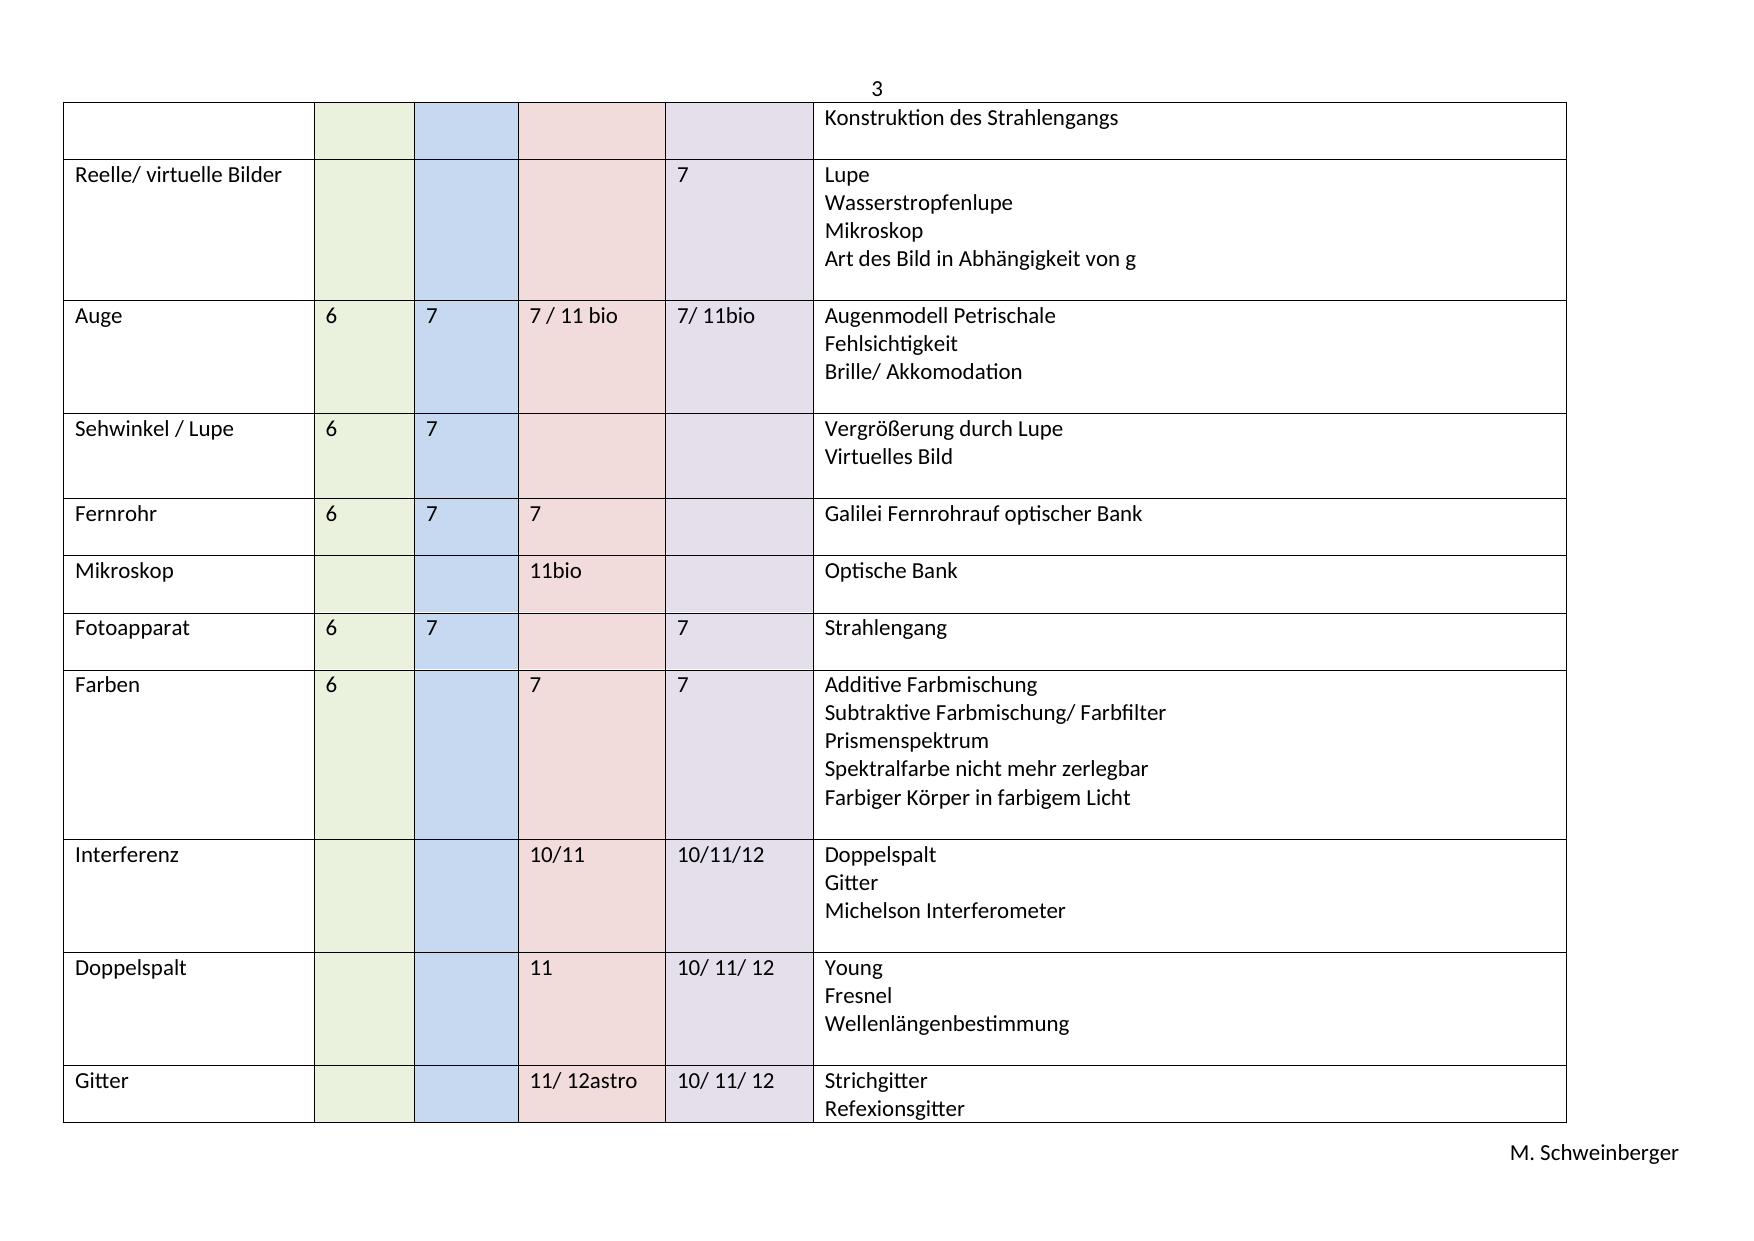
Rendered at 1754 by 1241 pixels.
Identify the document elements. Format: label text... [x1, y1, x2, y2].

table_cell 6 [315, 301, 414, 413]
table_cell 10/ 11/ 12 [666, 1066, 813, 1122]
table_cell Additive Farbmischung Subtraktive Farbmischung/ Farbfilter Prismenspektrum Spektralfarbe nicht mehr zerlegbar Farbiger Körper in farbigem Licht [814, 671, 1566, 839]
table_cell 10/11/12 [666, 840, 813, 952]
table_cell Strahlengang [814, 614, 1566, 669]
table_cell 7 [666, 160, 813, 300]
table_cell Optische Bank [814, 556, 1566, 612]
table_cell Interferenz [64, 840, 314, 952]
table_cell 11 [519, 953, 665, 1065]
table_cell [315, 1066, 414, 1122]
table_cell [315, 840, 414, 952]
table_cell 7/ 11bio [666, 301, 813, 413]
table_cell 7 [415, 414, 518, 498]
table_cell [315, 953, 414, 1065]
table_cell Vergrößerung durch Lupe Virtuelles Bild [814, 414, 1566, 498]
table_cell [415, 1066, 518, 1122]
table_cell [64, 103, 314, 159]
table_cell [415, 840, 518, 952]
table_cell 6 [315, 614, 414, 669]
table_cell [666, 499, 813, 555]
table_cell Doppelspalt [64, 953, 314, 1065]
table_cell 7 [415, 301, 518, 413]
table_cell [315, 556, 414, 612]
table_cell [415, 160, 518, 300]
table_cell [415, 671, 518, 839]
table_cell 10/11 [519, 840, 665, 952]
table_cell 6 [315, 671, 414, 839]
table_cell [315, 103, 414, 159]
table_cell Reelle/ virtuelle Bilder [64, 160, 314, 300]
table_cell 7 [415, 499, 518, 555]
table_cell 6 [315, 499, 414, 555]
table_cell 10/ 11/ 12 [666, 953, 813, 1065]
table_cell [814, 1066, 1566, 1122]
table_cell Gitter [64, 1066, 314, 1122]
table_cell [519, 614, 665, 669]
table_cell 7 [519, 671, 665, 839]
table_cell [814, 103, 1566, 159]
table_cell [519, 414, 665, 498]
table_cell Augenmodell Petrischale Fehlsichtigkeit Brille/ Akkomodation [814, 301, 1566, 413]
table_cell 7 [666, 614, 813, 669]
table_cell [315, 160, 414, 300]
table_cell Doppelspalt Gitter Michelson Interferometer [814, 840, 1566, 952]
table_cell 11/ 12astro [519, 1066, 665, 1122]
table_cell 7 [666, 103, 813, 159]
table_cell Fotoapparat [64, 614, 314, 669]
table_cell 11bio [519, 556, 665, 612]
table_cell Galilei Fernrohrauf optischer Bank [814, 499, 1566, 555]
table_cell [666, 414, 813, 498]
table_cell 7 [415, 103, 518, 159]
table_cell Lupe Wasserstropfenlupe Mikroskop Art des Bild in Abhängigkeit von g [814, 160, 1566, 300]
table_cell 7 / 11 bio [519, 301, 665, 413]
table_cell Sehwinkel / Lupe [64, 414, 314, 498]
table_cell Fernrohr [64, 499, 314, 555]
table_cell 7 [415, 614, 518, 669]
table_cell 6 [315, 414, 414, 498]
table_cell [415, 953, 518, 1065]
table_cell Mikroskop [64, 556, 314, 612]
table_cell [666, 556, 813, 612]
table_cell 7 [519, 103, 665, 159]
table_cell [519, 160, 665, 300]
table_cell Farben [64, 671, 314, 839]
table_cell 7 [666, 671, 813, 839]
table_cell [415, 556, 518, 612]
table_cell Auge [64, 301, 314, 413]
table_cell 7 [519, 499, 665, 555]
table_cell Young Fresnel Wellenlängenbestimmung [814, 953, 1566, 1065]
